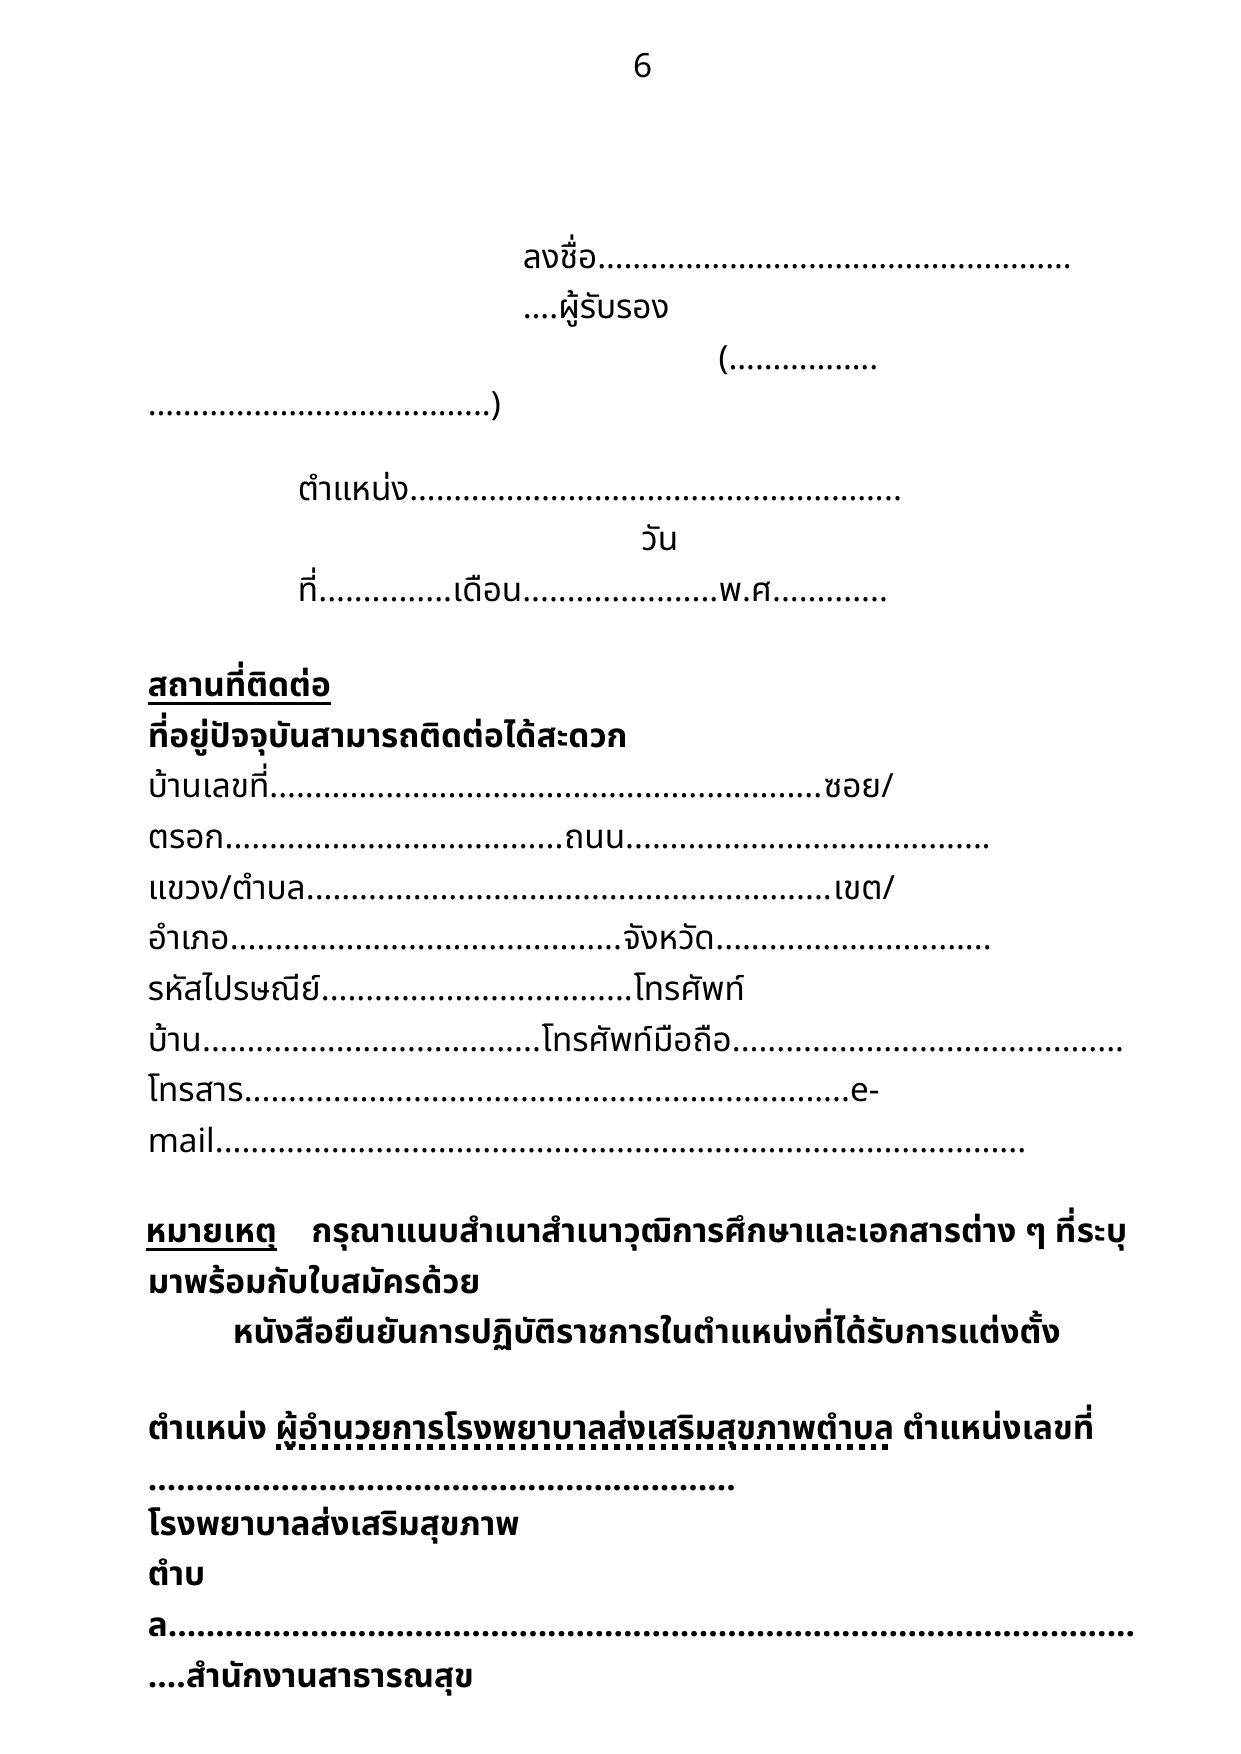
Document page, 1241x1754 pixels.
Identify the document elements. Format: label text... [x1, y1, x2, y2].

text วันที่...............เดือน......................พ.ศ............. [298, 515, 1137, 616]
text สถานที่ติดต่อ [148, 661, 1137, 712]
text ตำแหน่ง ผู้อำนวยการโรงพยาบาลส่งเสริมสุขภาพตำบล ตำแหน่งเลขที่ .............................................................. [148, 1404, 1137, 1500]
text ตำแหน่ง……………………………………………….. [298, 425, 1137, 515]
text โทรสาร....................................................................e-mail........................................................................................... [148, 1066, 1137, 1162]
text หนังสือยืนยันการปฏิบัติราชการในตำแหน่งที่ได้รับการแต่งตั้ง [148, 1308, 1137, 1359]
text (……………..………………………….……..) [148, 334, 1137, 425]
text บ้านเลขที่..............................................................ซอย/ตรอก......................................ถนน......................................... [148, 762, 1137, 863]
text แขวง/ตำบล...........................................................เขต/อำเภอ............................................จังหวัด............................... [148, 863, 1137, 965]
text ลงชื่อ………………………………………………….ผู้รับรอง [523, 193, 1137, 334]
text หมายเหตุ กรุณาแนบสำเนาสำเนาวุฒิการศึกษาและเอกสารต่าง ๆ ที่ระบุมาพร้อมกับใบสมัครด้วย [145, 1207, 1137, 1308]
text ที่อยู่ปัจจุบันสามารถติดต่อได้สะดวก [148, 712, 1137, 762]
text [148, 1500, 1137, 1702]
text รหัสไปรษณีย์...................................โทรศัพท์บ้าน......................................โทรศัพท์มือถือ............................................ [148, 965, 1137, 1066]
